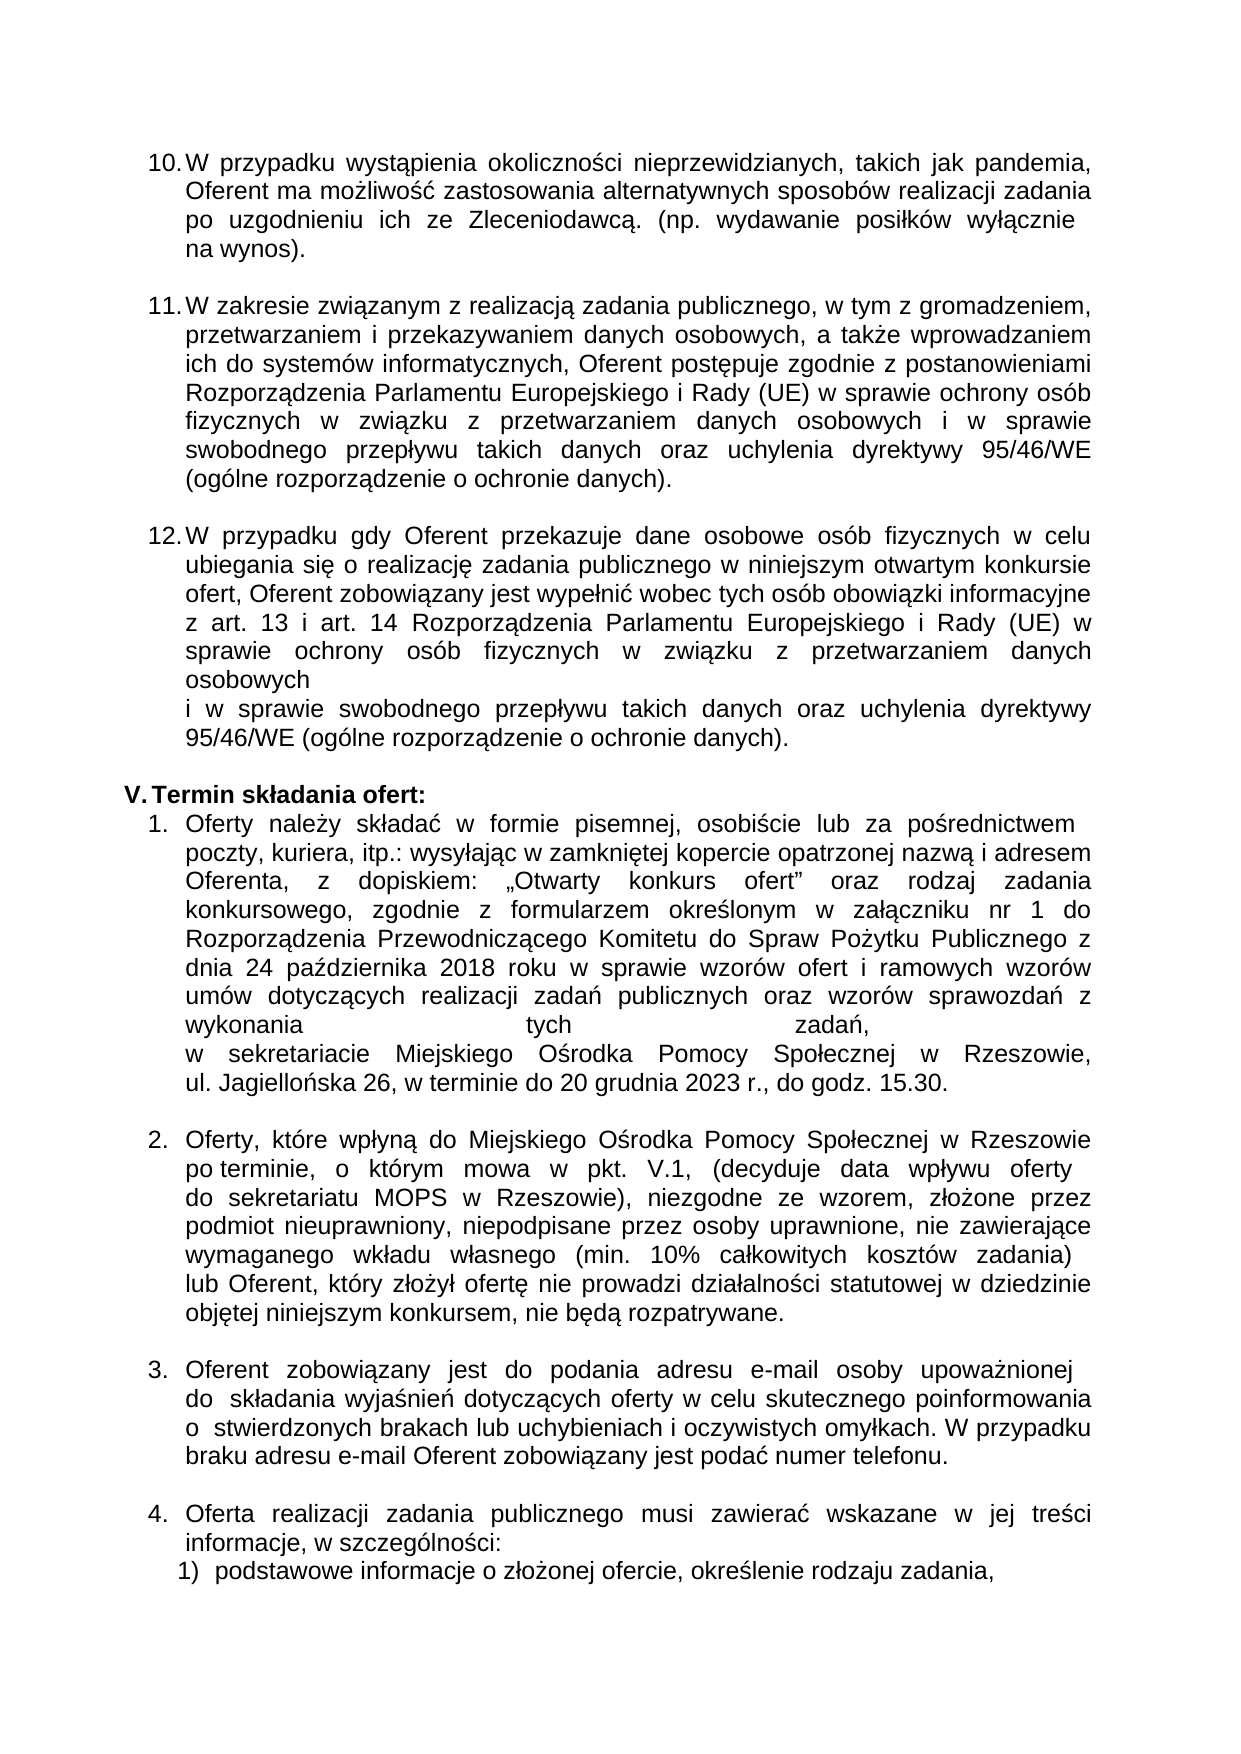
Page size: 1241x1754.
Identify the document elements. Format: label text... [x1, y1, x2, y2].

list W przypadku gdy Oferent przekazuje dane osobowe osób fizycznych w celu ubiegania się o realizację zadania publicznego w niniejszym otwartym konkursie ofert, Oferent zobowiązany jest wypełnić wobec tych osób obowiązki informacyjne z art. 13 i art. 14 Rozporządzenia Parlamentu Europejskiego i Rady (UE) w sprawie ochrony osób fizycznych w związku z przetwarzaniem danych osobowych i w sprawie swobodnego przepływu takich danych oraz uchylenia dyrektywy 95/46/WE (ogólne rozporządzenie o ochronie danych). [148, 521, 1093, 751]
list W zakresie związanym z realizacją zadania publicznego, w tym z gromadzeniem, przetwarzaniem i przekazywaniem danych osobowych, a także wprowadzaniem ich do systemów informatycznych, Oferent postępuje zgodnie z postanowieniami Rozporządzenia Parlamentu Europejskiego i Rady (UE) w sprawie ochrony osób fizycznych w związku z przetwarzaniem danych osobowych i w sprawie swobodnego przepływu takich danych oraz uchylenia dyrektywy 95/46/WE (ogólne rozporządzenie o ochronie danych). [148, 291, 1093, 493]
list Oferty należy składać w formie pisemnej, osobiście lub za pośrednictwem poczty, kuriera, itp.: wysyłając w zamkniętej kopercie opatrzonej nazwą i adresem Oferenta, z dopiskiem: „Otwarty konkurs ofert” oraz rodzaj zadania konkursowego, zgodnie z formularzem określonym w załączniku nr 1 do Rozporządzenia Przewodniczącego Komitetu do Spraw Pożytku Publicznego z dnia 24 października 2018 roku w sprawie wzorów ofert i ramowych wzorów umów dotyczących realizacji zadań publicznych oraz wzorów sprawozdań z wykonania tych zadań, w sekretariacie Miejskiego Ośrodka Pomocy Społecznej w Rzeszowie, ul. Jagiellońska 26, w terminie do 20 grudnia 2023 r., do godz. 15.30. [148, 809, 1093, 1096]
list W przypadku wystąpienia okoliczności nieprzewidzianych, takich jak pandemia, Oferent ma możliwość zastosowania alternatywnych sposobów realizacji zadania po uzgodnieniu ich ze Zleceniodawcą. (np. wydawanie posiłków wyłącznie na wynos). [148, 148, 1093, 263]
list Oferty, które wpłyną do Miejskiego Ośrodka Pomocy Społecznej w Rzeszowie po terminie, o którym mowa w pkt. V.1, (decyduje data wpływu oferty do sekretariatu MOPS w Rzeszowie), niezgodne ze wzorem, złożone przez podmiot nieuprawniony, niepodpisane przez osoby uprawnione, nie zawierające wymaganego wkładu własnego (min. 10% całkowitych kosztów zadania) lub Oferent, który złożył ofertę nie prowadzi działalności statutowej w dziedzinie objętej niniejszym konkursem, nie będą rozpatrywane. [148, 1125, 1093, 1326]
list podstawowe informacje o złożonej ofercie, określenie rodzaju zadania, [177, 1556, 1093, 1585]
list Oferta realizacji zadania publicznego musi zawierać wskazane w jej treści informacje, w szczególności: [148, 1499, 1093, 1556]
list Termin składania ofert: [148, 780, 1093, 809]
list Oferent zobowiązany jest do podania adresu e-mail osoby upoważnionej do składania wyjaśnień dotyczących oferty w celu skutecznego poinformowania o stwierdzonych brakach lub uchybieniach i oczywistych omyłkach. W przypadku braku adresu e-mail Oferent zobowiązany jest podać numer telefonu. [148, 1355, 1093, 1470]
